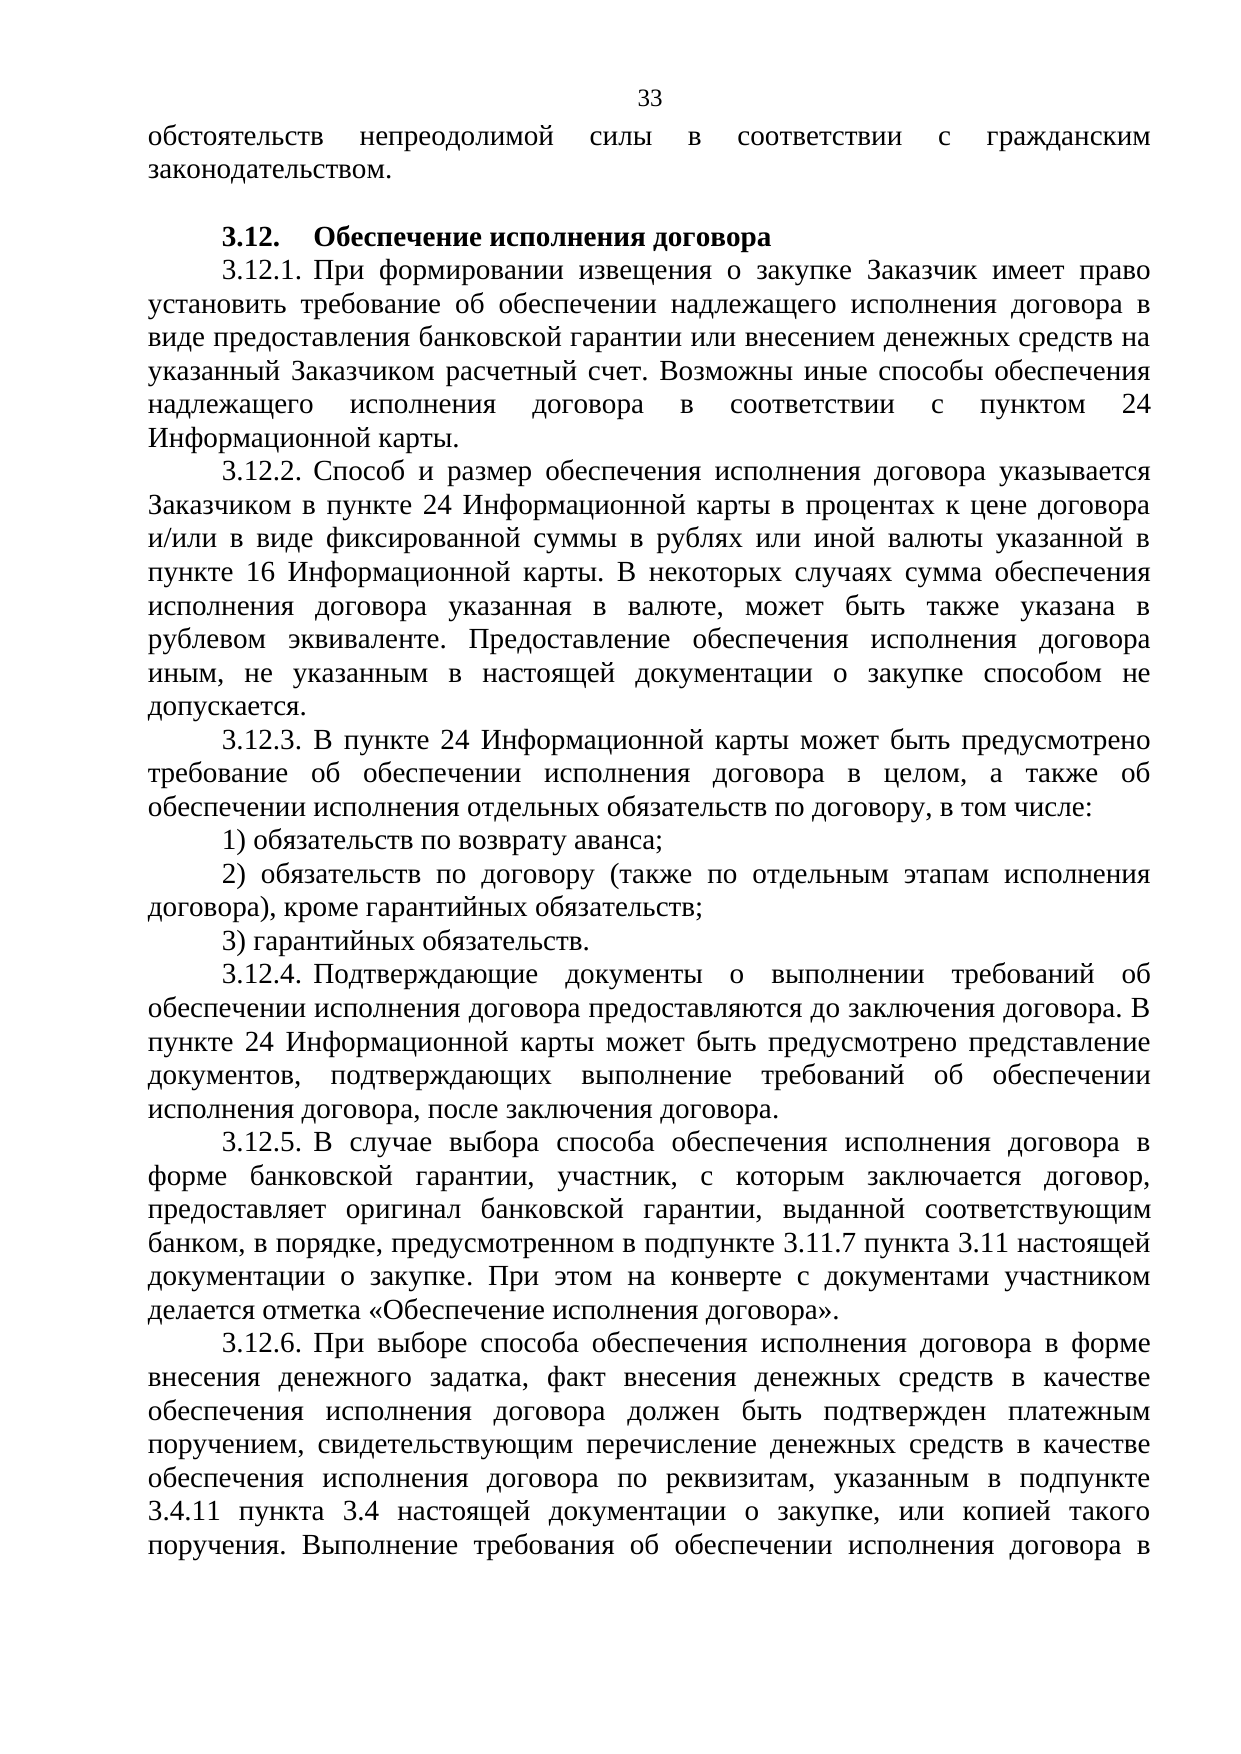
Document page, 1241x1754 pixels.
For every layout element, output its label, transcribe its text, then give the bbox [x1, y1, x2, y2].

list При формировании извещения о закупке Заказчик имеет право установить требование об обеспечении надлежащего исполнения договора в виде предоставления банковской гарантии или внесением денежных средств на указанный Заказчиком расчетный счет. Возможны иные способы обеспечения надлежащего исполнения договора в соответствии с пунктом 24 Информационной карты. [148, 252, 1152, 453]
list 3) гарантийных обязательств. [148, 923, 1152, 957]
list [148, 118, 1152, 185]
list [148, 1326, 1152, 1560]
list 1) обязательств по возврату аванса; [148, 822, 1152, 856]
list Способ и размер обеспечения исполнения договора указывается Заказчиком в пункте 24 Информационной карты в процентах к цене договора и/или в виде фиксированной суммы в рублях или иной валюты указанной в пункте 16 Информационной карты. В некоторых случаях сумма обеспечения исполнения договора указанная в валюте, может быть также указана в рублевом эквиваленте. Предоставление обеспечения исполнения договора иным, не указанным в настоящей документации о закупке способом не допускается. [148, 453, 1152, 722]
list В случае выбора способа обеспечения исполнения договора в форме банковской гарантии, участник, с которым заключается договор, предоставляет оригинал банковской гарантии, выданной соответствующим банком, в порядке, предусмотренном в подпункте 3.11.7 пункта 3.11 настоящей документации о закупке. При этом на конверте с документами участником делается отметка «Обеспечение исполнения договора». [148, 1124, 1152, 1326]
list Обеспечение исполнения договора [148, 219, 1152, 252]
list 2) обязательств по договору (также по отдельным этапам исполнения договора), кроме гарантийных обязательств; [148, 856, 1152, 923]
list В пункте 24 Информационной карты может быть предусмотрено требование об обеспечении исполнения договора в целом, а также об обеспечении исполнения отдельных обязательств по договору, в том числе: [148, 722, 1152, 822]
list Подтверждающие документы о выполнении требований об обеспечении исполнения договора предоставляются до заключения договора. В пункте 24 Информационной карты может быть предусмотрено представление документов, подтверждающих выполнение требований об обеспечении исполнения договора, после заключения договора. [148, 957, 1152, 1124]
